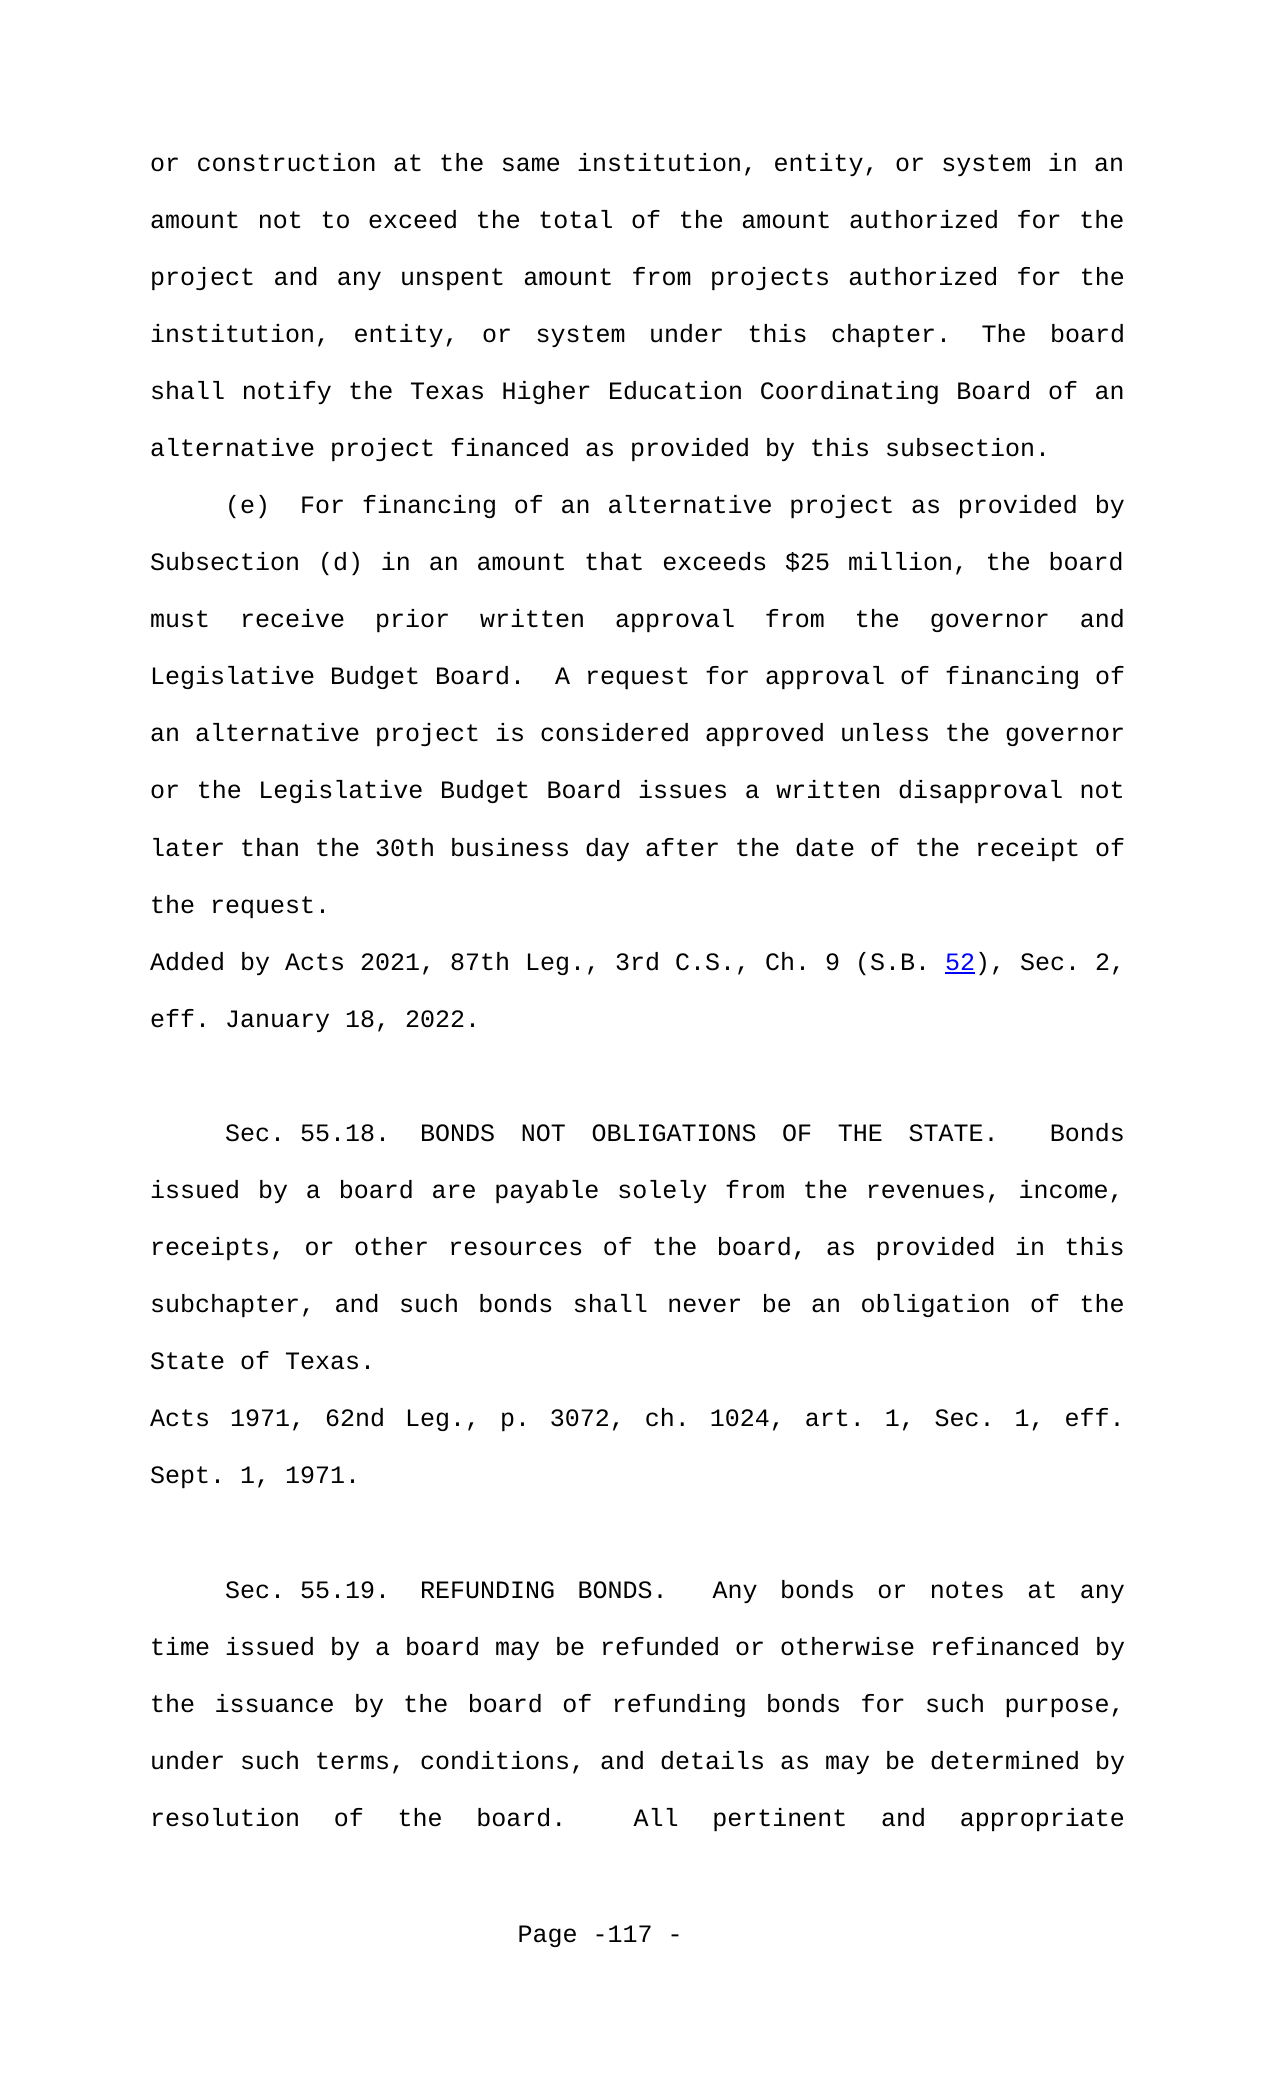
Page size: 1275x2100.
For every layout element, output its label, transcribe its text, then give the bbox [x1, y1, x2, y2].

text Sec. 55.18. BONDS NOT OBLIGATIONS OF THE STATE. Bonds issued by a board are payable solely from the revenues, income, receipts, or other resources of the board, as provided in this subchapter, and such bonds shall never be an obligation of the State of Texas. [150, 1120, 1125, 1377]
text Added by Acts 2021, 87th Leg., 3rd C.S., Ch. 9 (S.B. 52), Sec. 2, eff. January 18, 2022. [150, 949, 1125, 1035]
text Acts 1971, 62nd Leg., p. 3072, ch. 1024, art. 1, Sec. 1, eff. Sept. 1, 1971. [150, 1406, 1125, 1491]
text (e) For financing of an alternative project as provided by Subsection (d) in an amount that exceeds $25 million, the board must receive prior written approval from the governor and Legislative Budget Board. A request for approval of financing of an alternative project is considered approved unless the governor or the Legislative Budget Board issues a written disapproval not later than the 30th business day after the date of the receipt of the request. [150, 492, 1125, 921]
